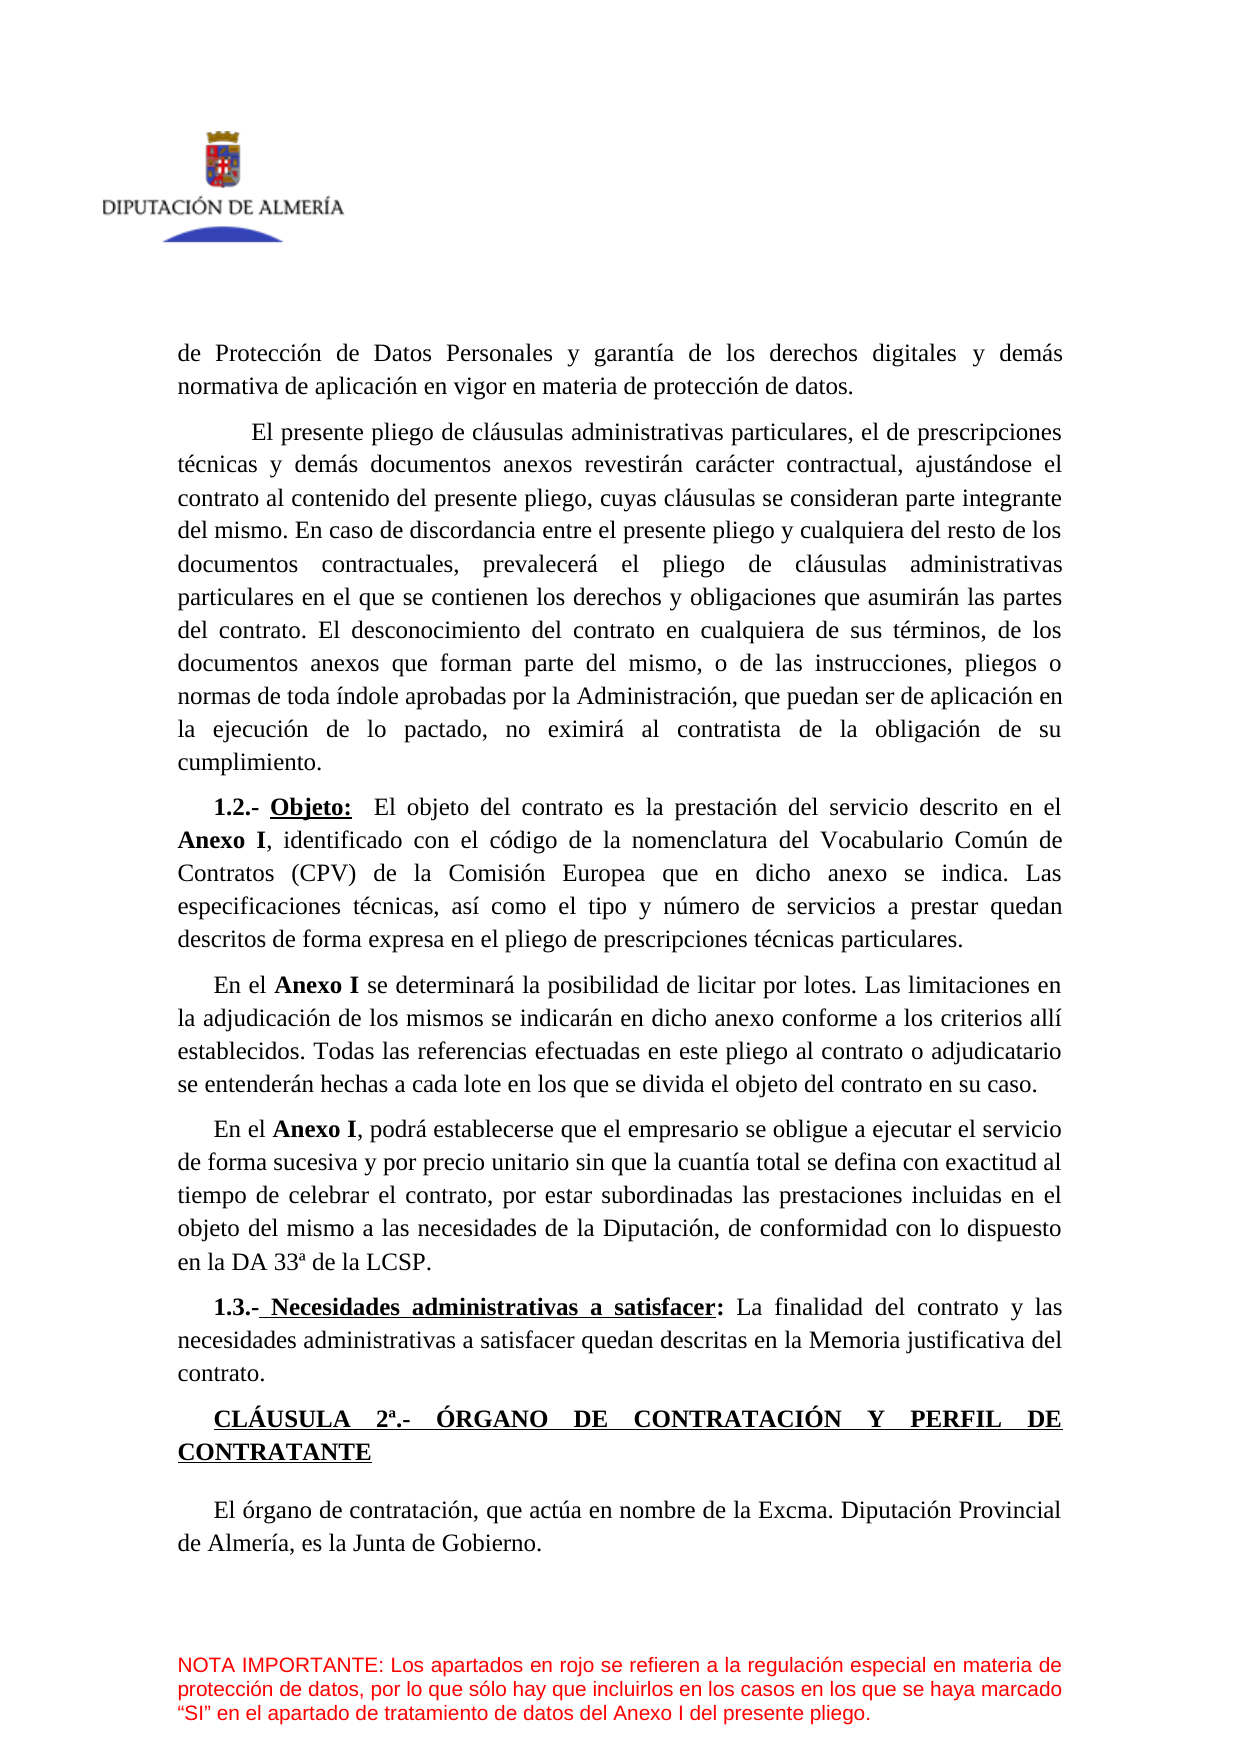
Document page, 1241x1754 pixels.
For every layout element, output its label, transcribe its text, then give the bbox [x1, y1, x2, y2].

text CLÁUSULA 2ª.- ÓRGANO DE CONTRATACIÓN Y PERFIL DE CONTRATANTE [177, 1404, 1063, 1465]
text El órgano de contratación, que actúa en nombre de la Excma. Diputación Provincial de Almería, es la Junta de Gobierno. [177, 1495, 1063, 1556]
text 1.3.- Necesidades administrativas a satisfacer: La finalidad del contrato y las necesidades administrativas a satisfacer quedan descritas en la Memoria justificativa del contrato. [177, 1292, 1063, 1387]
text 1.2.- Objeto: El objeto del contrato es la prestación del servicio descrito en el Anexo I, identificado con el código de la nomenclatura del Vocabulario Común de Contratos (CPV) de la Comisión Europea que en dicho anexo se indica. Las especificaciones técnicas, así como el tipo y número de servicios a prestar quedan descritos de forma expresa en el pliego de prescripciones técnicas particulares. [177, 792, 1063, 953]
text En el Anexo I se determinará la posibilidad de licitar por lotes. Las limitaciones en la adjudicación de los mismos se indicarán en dicho anexo conforme a los criterios allí establecidos. Todas las referencias efectuadas en este pliego al contrato o adjudicatario se entenderán hechas a cada lote en los que se divida el objeto del contrato en su caso. [177, 970, 1063, 1098]
text En el Anexo I, podrá establecerse que el empresario se obligue a ejecutar el servicio de forma sucesiva y por precio unitario sin que la cuantía total se defina con exactitud al tiempo de celebrar el contrato, por estar subordinadas las prestaciones incluidas en el objeto del mismo a las necesidades de la Diputación, de conformidad con lo dispuesto en la DA 33ª de la LCSP. [177, 1114, 1063, 1275]
picture [102, 131, 345, 244]
text El presente pliego de cláusulas administrativas particulares, el de prescripciones técnicas y demás documentos anexos revestirán carácter contractual, ajustándose el contrato al contenido del presente pliego, cuyas cláusulas se consideran parte integrante del mismo. En caso de discordancia entre el presente pliego y cualquiera del resto de los documentos contractuales, prevalecerá el pliego de cláusulas administrativas particulares en el que se contienen los derechos y obligaciones que asumirán las partes del contrato. El desconocimiento del contrato en cualquiera de sus términos, de los documentos anexos que forman parte del mismo, o de las instrucciones, pliegos o normas de toda índole aprobadas por la Administración, que puedan ser de aplicación en la ejecución de lo pactado, no eximirá al contratista de la obligación de su cumplimiento. [177, 417, 1063, 776]
